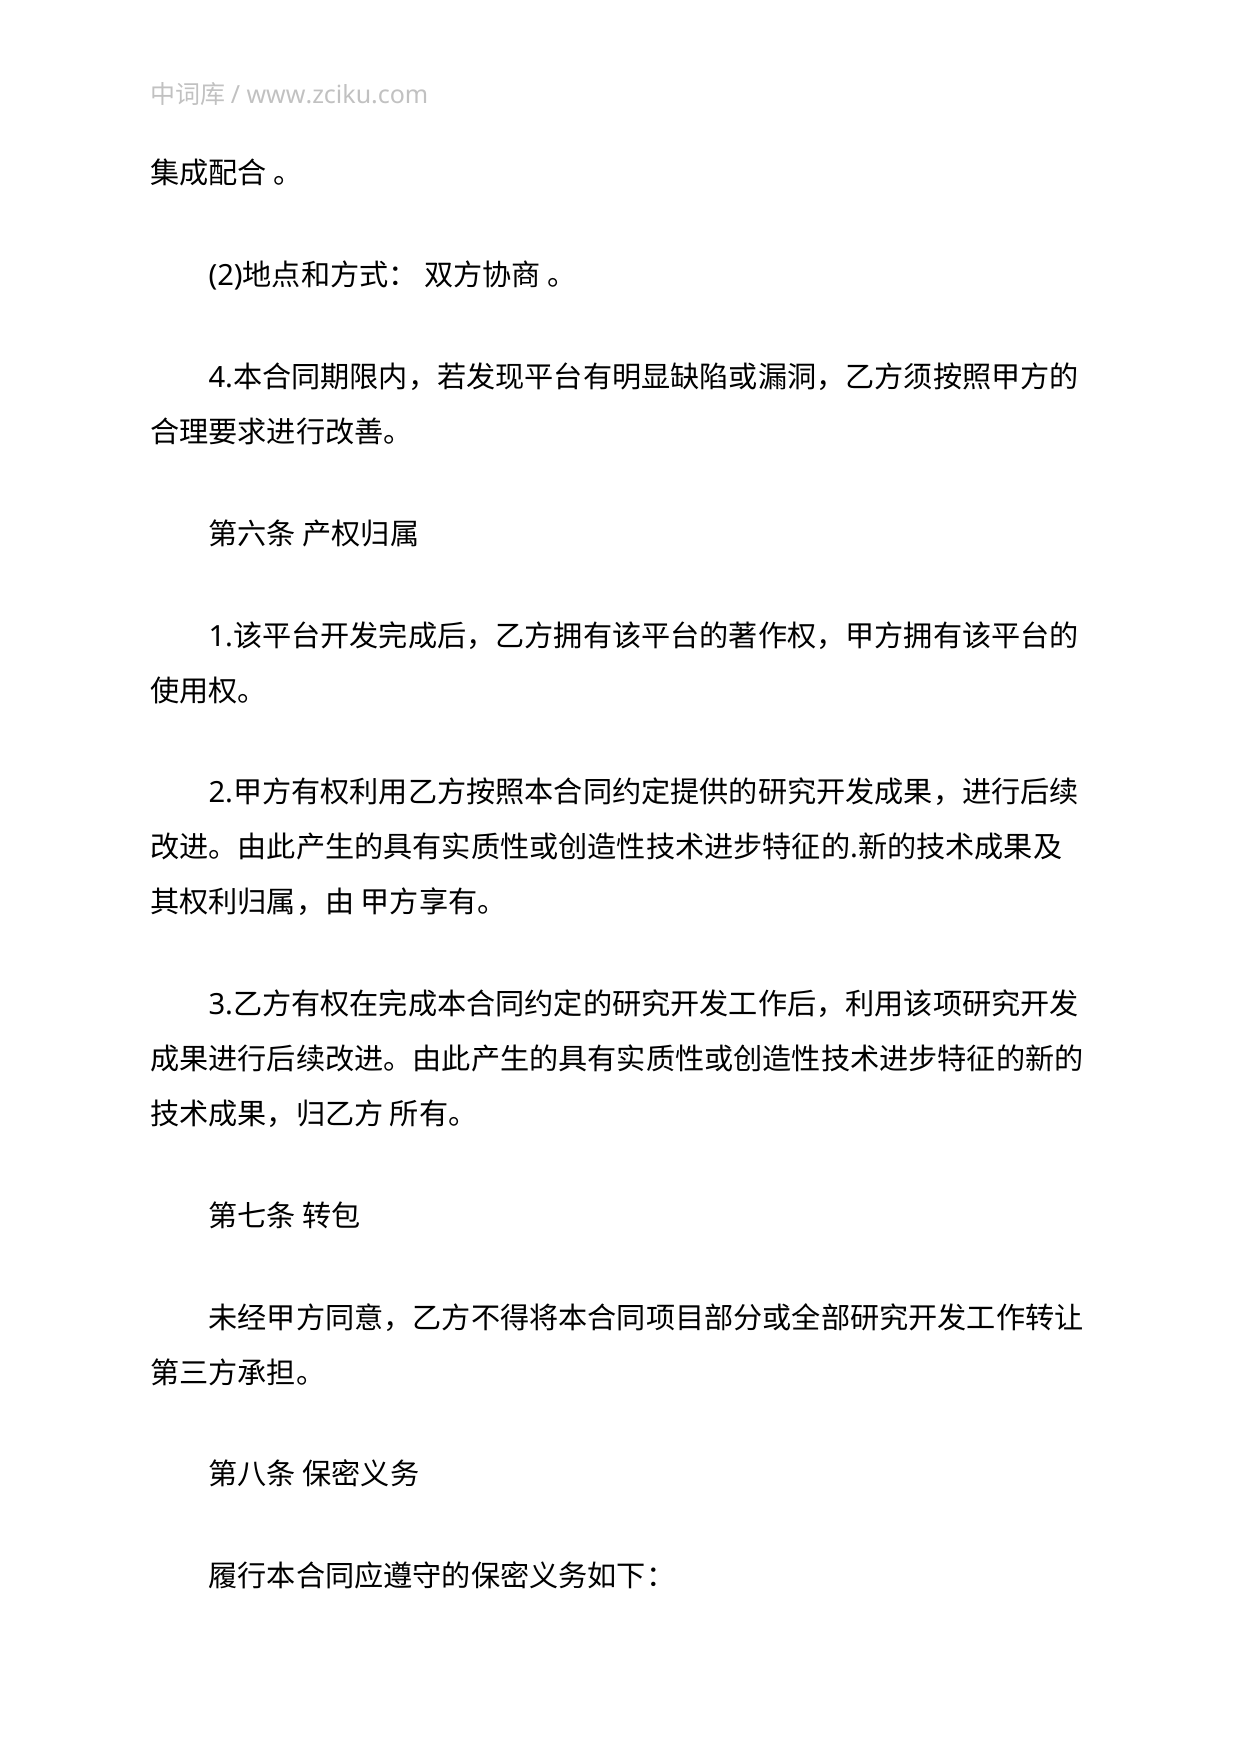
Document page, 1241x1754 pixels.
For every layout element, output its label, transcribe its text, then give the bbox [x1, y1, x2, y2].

text (2)地点和方式： 双方协商 。 [150, 252, 1090, 294]
text 第六条 产权归属 [150, 511, 1090, 553]
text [150, 150, 1090, 192]
text 第七条 转包 [150, 1192, 1090, 1235]
text 第八条 保密义务 [150, 1451, 1090, 1493]
text 2.甲方有权利用乙方按照本合同约定提供的研究开发成果，进行后续改进。由此产生的具有实质性或创造性技术进步特征的.新的技术成果及其权利归属，由 甲方享有。 [150, 769, 1090, 921]
text 未经甲方同意，乙方不得将本合同项目部分或全部研究开发工作转让第三方承担。 [150, 1294, 1090, 1391]
text 4.本合同期限内，若发现平台有明显缺陷或漏洞，乙方须按照甲方的合理要求进行改善。 [150, 354, 1090, 451]
text 履行本合同应遵守的保密义务如下： [150, 1553, 1090, 1595]
text 1.该平台开发完成后，乙方拥有该平台的著作权，甲方拥有该平台的使用权。 [150, 612, 1090, 709]
text 3.乙方有权在完成本合同约定的研究开发工作后，利用该项研究开发成果进行后续改进。由此产生的具有实质性或创造性技术进步特征的新的技术成果，归乙方 所有。 [150, 981, 1090, 1133]
